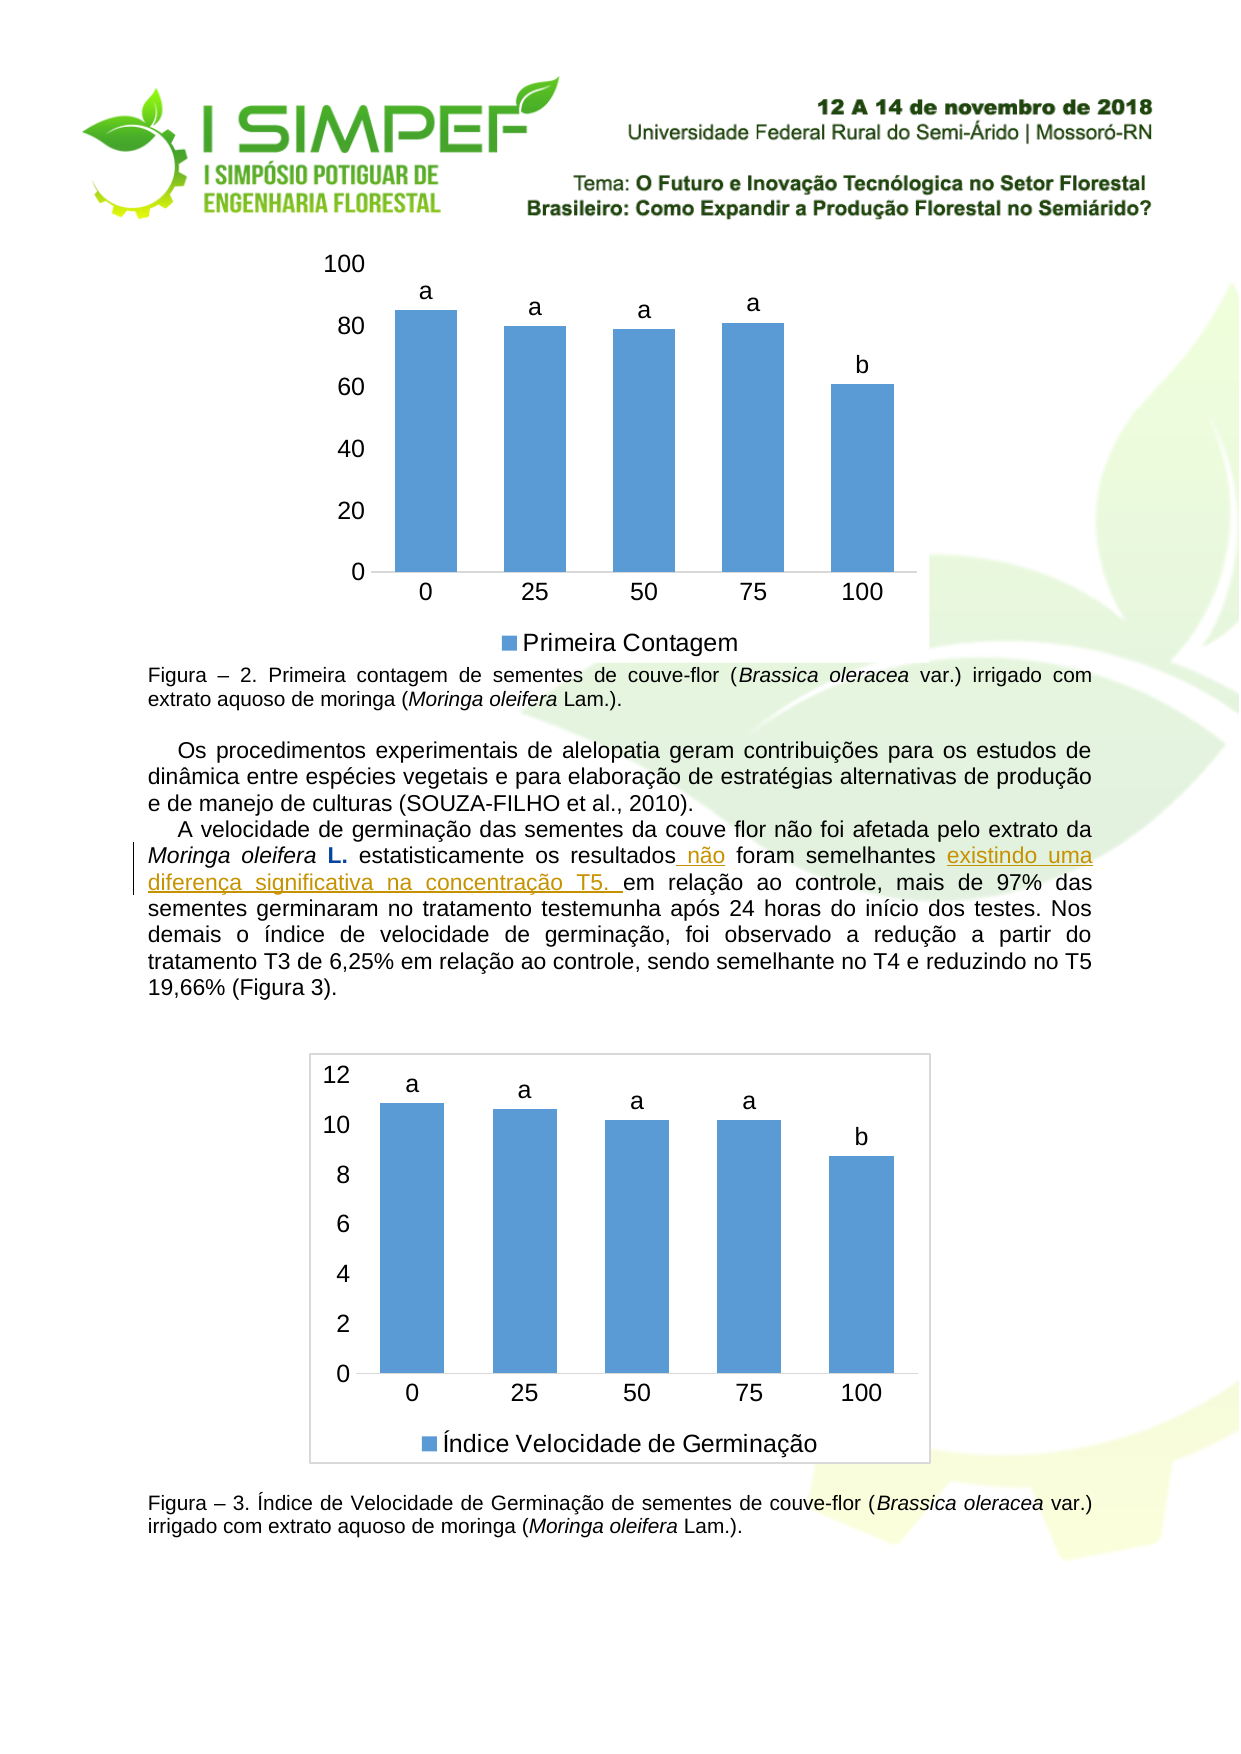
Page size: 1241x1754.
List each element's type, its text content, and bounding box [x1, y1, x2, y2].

picture [0, 0, 1239, 1752]
text Figura – 2. Primeira contagem de sementes de couve-flor (Brassica oleracea var.) irrigado com extrato aquoso de moringa (Moringa oleifera Lam.). [148, 663, 1092, 711]
text Os procedimentos experimentais de alelopatia geram contribuições para os estudos de dinâmica entre espécies vegetais e para elaboração de estratégias alternativas de produção e de manejo de culturas (SOUZA-FILHO et al., 2010). [148, 737, 1092, 816]
text A velocidade de germinação das sementes da couve flor não foi afetada pelo extrato da Moringa oleifera L. estatisticamente os resultados foram semelhantes em relação ao controle, mais de 97% das sementes germinaram no tratamento testemunha após 24 horas do início dos testes. Nos demais o índice de velocidade de germinação, foi observado a redução a partir do tratamento T3 de 6,25% em relação ao controle, sendo semelhante no T4 e reduzindo no T5 19,66% (Figura 3). [148, 816, 1092, 1000]
text Figura – 3. Índice de Velocidade de Germinação de sementes de couve-flor (Brassica oleracea var.) irrigado com extrato aquoso de moringa (Moringa oleifera Lam.). [148, 1490, 1092, 1538]
